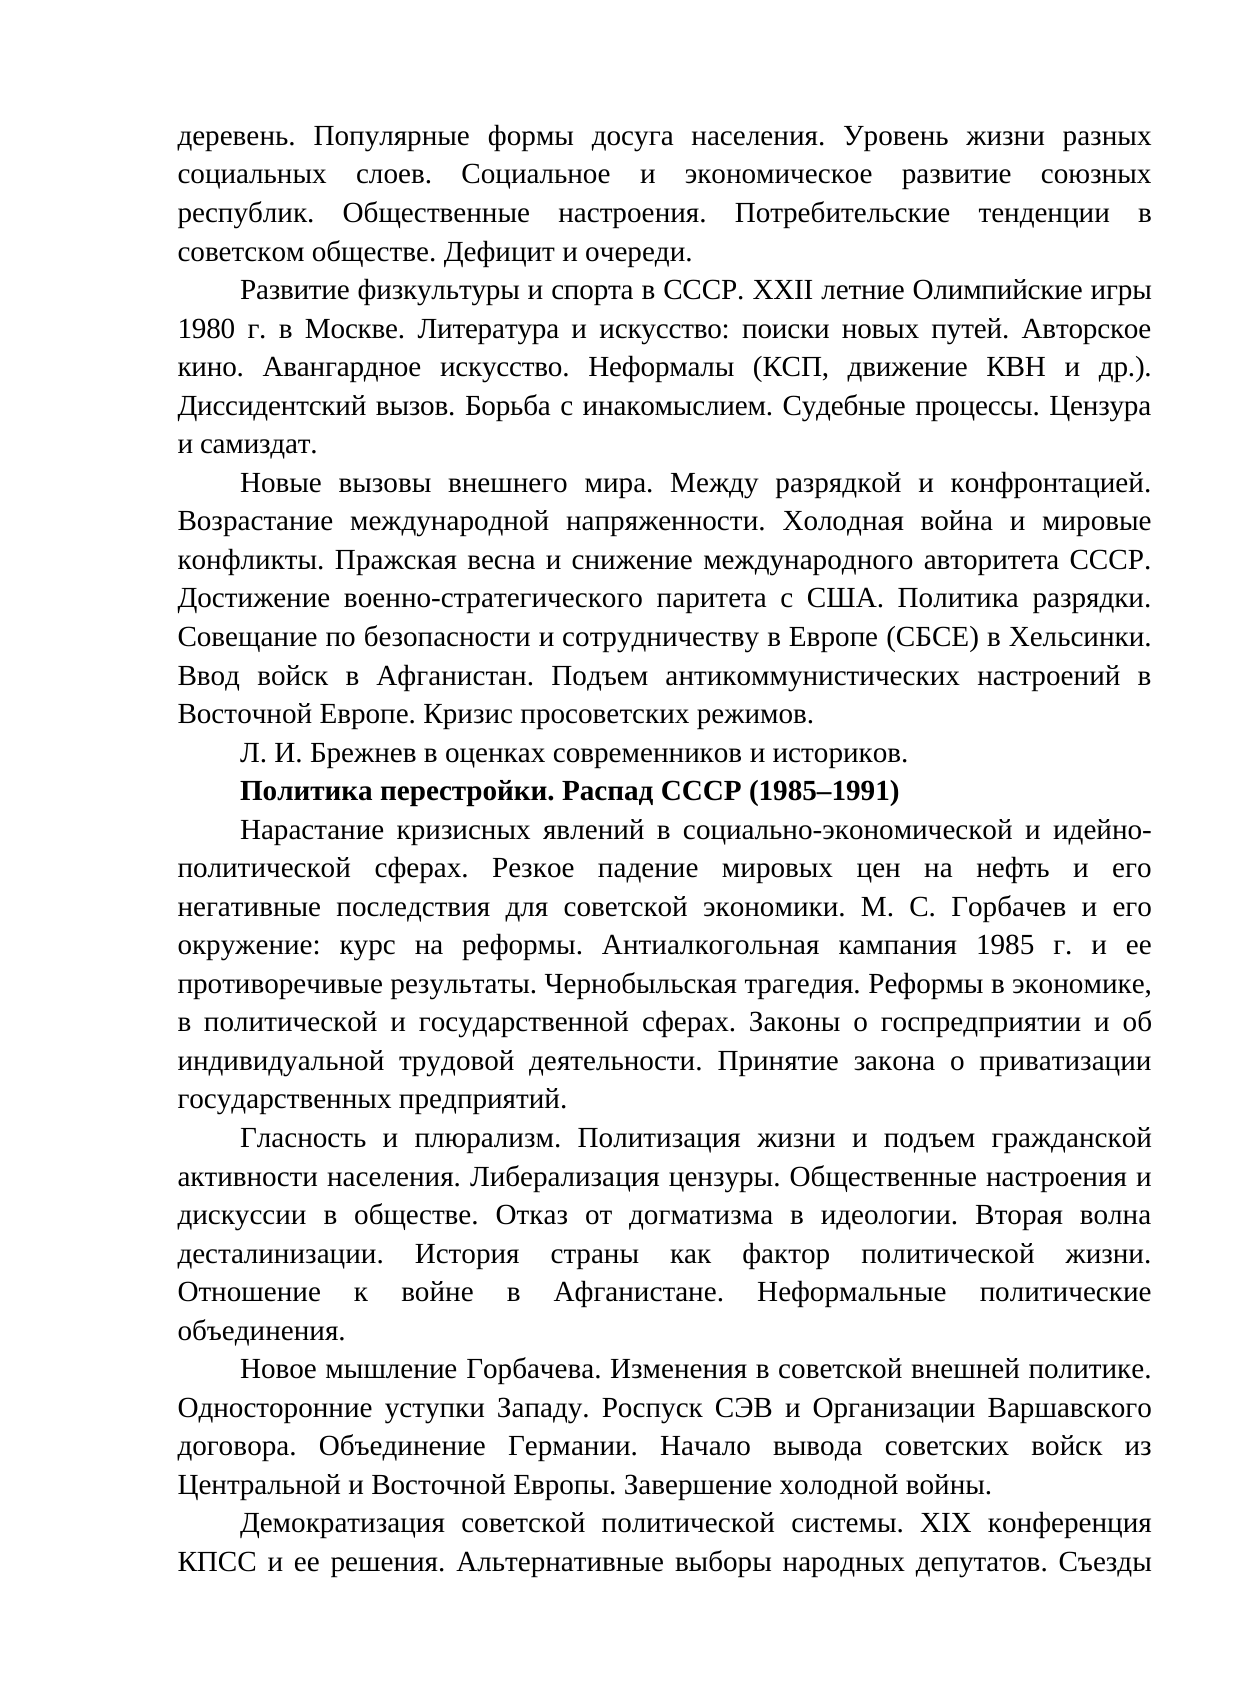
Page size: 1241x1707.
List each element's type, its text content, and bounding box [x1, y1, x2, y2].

text Новое мышление Горбачева. Изменения в советской внешней политике. Односторонние уступки Западу. Роспуск СЭВ и Организации Варшавского договора. Объединение Германии. Начало вывода советских войск из Центральной и Восточной Европы. Завершение холодной войны. [177, 1351, 1152, 1501]
text Гласность и плюрализм. Политизация жизни и подъем гражданской активности населения. Либерализация цензуры. Общественные настроения и дискуссии в обществе. Отказ от догматизма в идеологии. Вторая волна десталинизации. История страны как фактор политической жизни. Отношение к войне в Афганистане. Неформальные политические объединения. [177, 1120, 1152, 1346]
text Политика перестройки. Распад СССР (1985–1991) [177, 773, 1152, 807]
text Л. И. Брежнев в оценках современников и историков. [177, 735, 1152, 768]
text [177, 118, 1152, 267]
text Нарастание кризисных явлений в социально-экономической и идейно-политической сферах. Резкое падение мировых цен на нефть и его негативные последствия для советской экономики. М. С. Горбачев и его окружение: курс на реформы. Антиалкогольная кампания 1985 г. и ее противоречивые результаты. Чернобыльская трагедия. Реформы в экономике, в политической и государственной сферах. Законы о госпредприятии и об индивидуальной трудовой деятельности. Принятие закона о приватизации государственных предприятий. [177, 812, 1152, 1115]
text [177, 1506, 1152, 1578]
text Новые вызовы внешнего мира. Между разрядкой и конфронтацией. Возрастание международной напряженности. Холодная война и мировые конфликты. Пражская весна и снижение международного авторитета СССР. Достижение военно-стратегического паритета с США. Политика разрядки. Совещание по безопасности и сотрудничеству в Европе (СБСЕ) в Хельсинки. Ввод войск в Афганистан. Подъем антикоммунистических настроений в Восточной Европе. Кризис просоветских режимов. [177, 465, 1152, 730]
text Развитие физкультуры и спорта в СССР. XXII летние Олимпийские игры 1980 г. в Москве. Литература и искусство: поиски новых путей. Авторское кино. Авангардное искусство. Неформалы (КСП, движение КВН и др.). Диссидентский вызов. Борьба с инакомыслием. Судебные процессы. Цензура и самиздат. [177, 272, 1152, 460]
